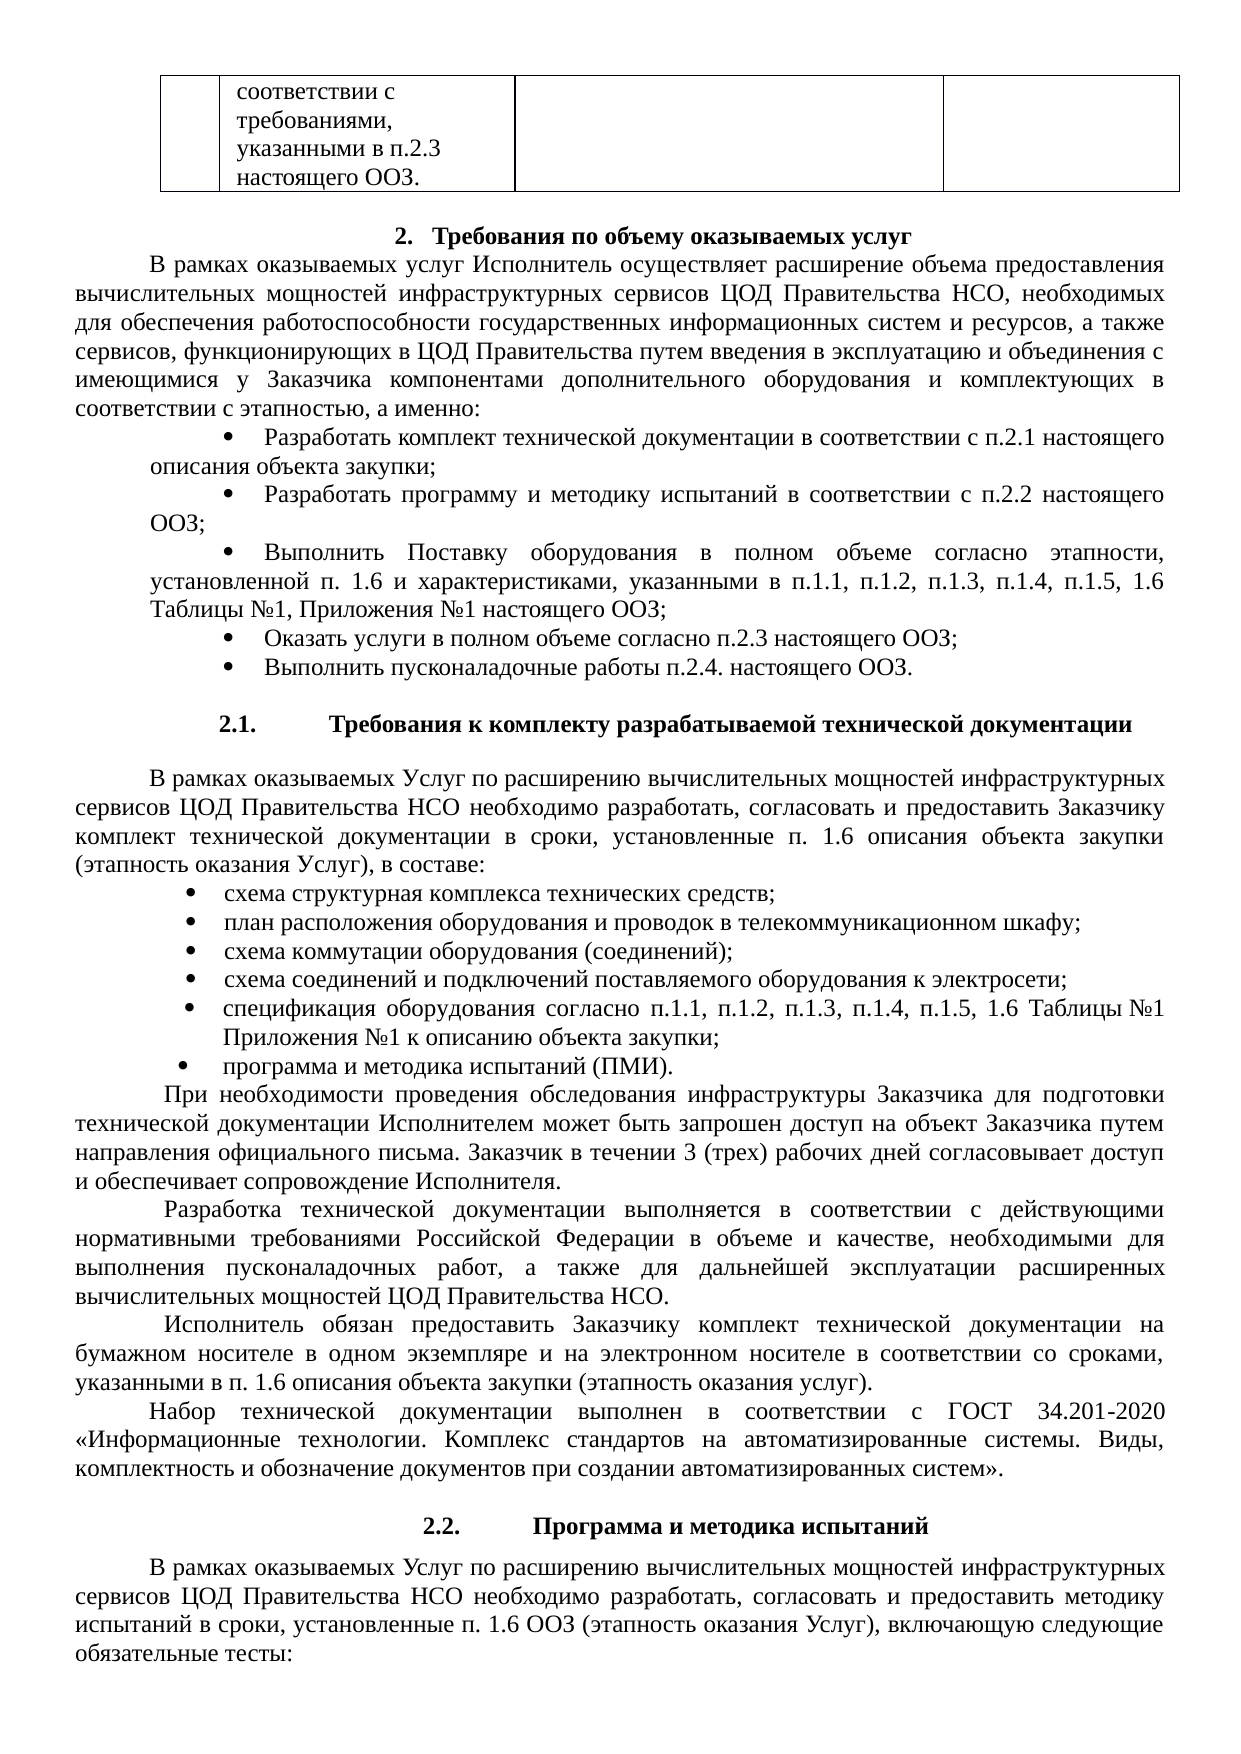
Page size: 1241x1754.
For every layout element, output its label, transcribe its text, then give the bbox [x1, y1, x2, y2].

text В рамках оказываемых услуг Исполнитель осуществляет расширение объема предоставления вычислительных мощностей инфраструктурных сервисов ЦОД Правительства НСО, необходимых для обеспечения работоспособности государственных информационных систем и ресурсов, а также сервисов, функционирующих в ЦОД Правительства путем введения в эксплуатацию и объединения с имеющимися у Заказчика компонентами дополнительного оборудования и комплектующих в соответствии с этапностью, а именно: [75, 249, 1165, 422]
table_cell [516, 76, 943, 191]
list Выполнить Поставку оборудования в полном объеме согласно этапности, установленной п. 1.6 и характеристиками, указанными в п.1.1, п.1.2, п.1.3, п.1.4, п.1.5, 1.6 Таблицы №1, Приложения №1 настоящего ООЗ; [150, 537, 1165, 623]
list Программа и методика испытаний [186, 1511, 1165, 1539]
list спецификация оборудования согласно п.1.1, п.1.2, п.1.3, п.1.4, п.1.5, 1.6 Таблицы №1 Приложения №1 к описанию объекта закупки; [185, 993, 1165, 1051]
list программа и методика испытаний (ПМИ). [178, 1051, 1165, 1079]
list схема структурная комплекса технических средств; [186, 878, 1165, 907]
list Оказать услуги в полном объеме согласно п.2.3 настоящего ООЗ; [150, 623, 1165, 652]
text Разработка технической документации выполняется в соответствии с действующими нормативными требованиями Российской Федерации в объеме и качестве, необходимыми для выполнения пусконаладочных работ, а также для дальнейшей эксплуатации расширенных вычислительных мощностей ЦОД Правительства НСО. [75, 1194, 1165, 1309]
text Набор технической документации выполнен в соответствии с ГОСТ 34.201-2020 «Информационные технологии. Комплекс стандартов на автоматизированные системы. Виды, комплектность и обозначение документов при создании автоматизированных систем». [75, 1396, 1165, 1482]
text В рамках оказываемых Услуг по расширению вычислительных мощностей инфраструктурных сервисов ЦОД Правительства НСО необходимо разработать, согласовать и предоставить Заказчику комплект технической документации в сроки, установленные п. 1.6 описания объекта закупки (этапность оказания Услуг), в составе: [75, 763, 1165, 878]
text Исполнитель обязан предоставить Заказчику комплект технической документации на бумажном носителе в одном экземпляре и на электронном носителе в соответствии со сроками, указанными в п. 1.6 описания объекта закупки (этапность оказания услуг). [75, 1309, 1165, 1396]
list схема соединений и подключений поставляемого оборудования к электросети; [186, 964, 1165, 993]
list Требования к комплекту разрабатываемой технической документации [186, 709, 1165, 738]
text При необходимости проведения обследования инфраструктуры Заказчика для подготовки технической документации Исполнителем может быть запрошен доступ на объект Заказчика путем направления официального письма. Заказчик в течении 3 (трех) рабочих дней согласовывает доступ и обеспечивает сопровождение Исполнителя. [75, 1079, 1165, 1194]
list план расположения оборудования и проводок в телекоммуникационном шкафу; [186, 907, 1165, 936]
list Разработать программу и методику испытаний в соответствии с п.2.2 настоящего ООЗ; [150, 479, 1165, 537]
list Разработать комплект технической документации в соответствии с п.2.1 настоящего описания объекта закупки; [150, 422, 1165, 479]
list Выполнить пусконаладочные работы п.2.4. настоящего ООЗ. [150, 652, 1165, 681]
text В рамках оказываемых Услуг по расширению вычислительных мощностей инфраструктурных сервисов ЦОД Правительства НСО необходимо разработать, согласовать и предоставить методику испытаний в сроки, установленные п. 1.6 ООЗ (этапность оказания Услуг), включающую следующие обязательные тесты: [75, 1552, 1165, 1667]
table_cell [161, 76, 219, 191]
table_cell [944, 76, 1179, 191]
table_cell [220, 76, 514, 191]
list Требования по объему оказываемых услуг [141, 221, 1165, 249]
list схема коммутации оборудования (соединений); [186, 936, 1165, 964]
